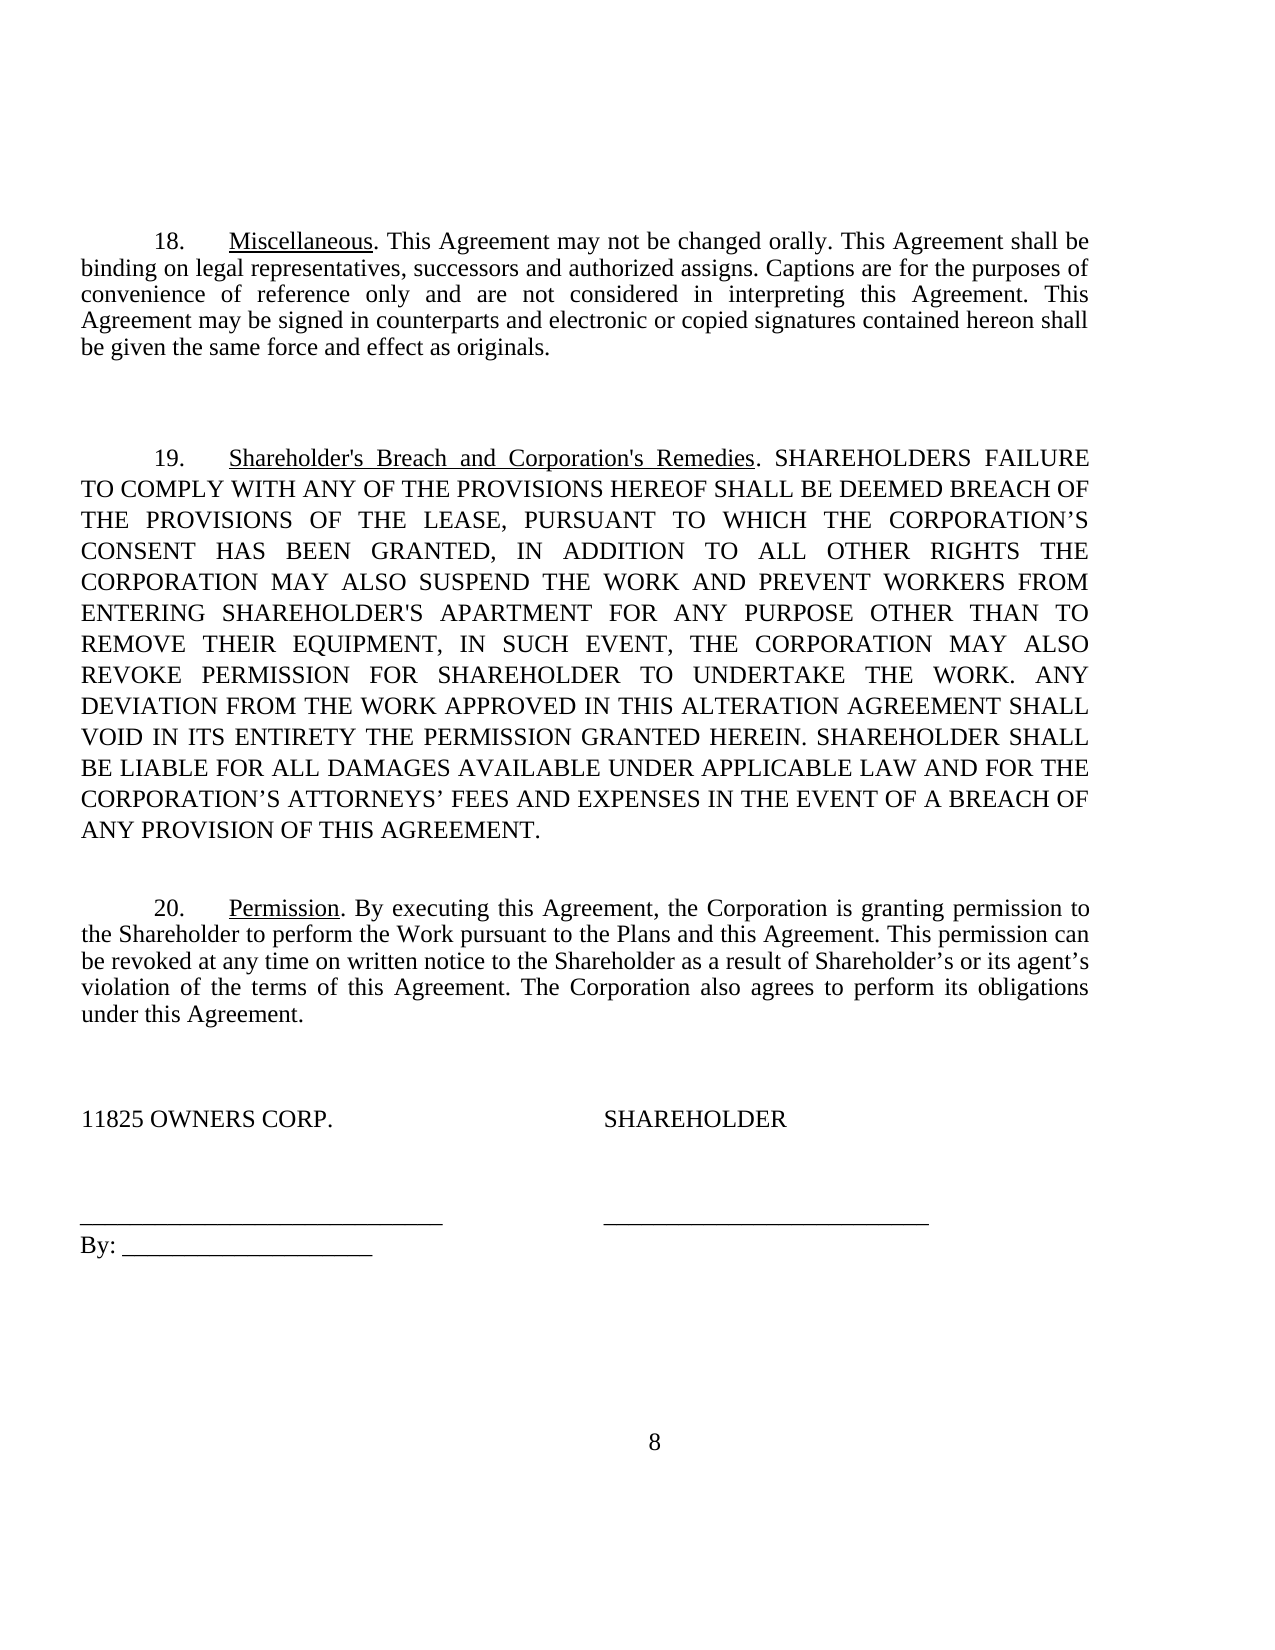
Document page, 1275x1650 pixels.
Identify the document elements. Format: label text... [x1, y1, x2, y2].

text 19. Shareholder's Breach and Corporation's Remedies. SHAREHOLDERS FAILURE TO COMPLY WITH ANY OF THE PROVISIONS HEREOF SHALL BE DEEMED BREACH OF THE PROVISIONS OF THE LEASE, PURSUANT TO WHICH THE CORPORATION’S CONSENT HAS BEEN GRANTED, IN ADDITION TO ALL OTHER RIGHTS THE CORPORATION MAY ALSO SUSPEND THE WORK AND PREVENT WORKERS FROM ENTERING SHAREHOLDER'S APARTMENT FOR ANY PURPOSE OTHER THAN TO REMOVE THEIR EQUIPMENT, IN SUCH EVENT, THE CORPORATION MAY ALSO REVOKE PERMISSION FOR SHAREHOLDER TO UNDERTAKE THE WORK. ANY DEVIATION FROM THE WORK APPROVED IN THIS ALTERATION AGREEMENT SHALL VOID IN ITS ENTIRETY THE PERMISSION GRANTED HEREIN. SHAREHOLDER SHALL BE LIABLE FOR ALL DAMAGES AVAILABLE UNDER APPLICABLE LAW AND FOR THE CORPORATION’S ATTORNEYS’ FEES AND EXPENSES IN THE EVENT OF A BREACH OF ANY PROVISION OF THIS AGREEMENT. [81, 443, 1090, 844]
text 18. Miscellaneous. This Agreement may not be changed orally. This Agreement shall be binding on legal representatives, successors and authorized assigns. Captions are for the purposes of convenience of reference only and are not considered in interpreting this Agreement. This Agreement may be signed in counterparts and electronic or copied signatures contained hereon shall be given the same force and effect as originals. [81, 229, 1090, 361]
text _____________________________ __________________________ [80, 1199, 1091, 1228]
text By: ____________________ [80, 1230, 1091, 1259]
list 11825 OWNERS CORP. SHAREHOLDER [81, 1106, 1091, 1133]
list 20. Permission. By executing this Agreement, the Corporation is granting permission to the Shareholder to perform the Work pursuant to the Plans and this Agreement. This permission can be revoked at any time on written notice to the Shareholder as a result of Shareholder’s or its agent’s violation of the terms of this Agreement. The Corporation also agrees to perform its obligations under this Agreement. [81, 895, 1091, 1027]
